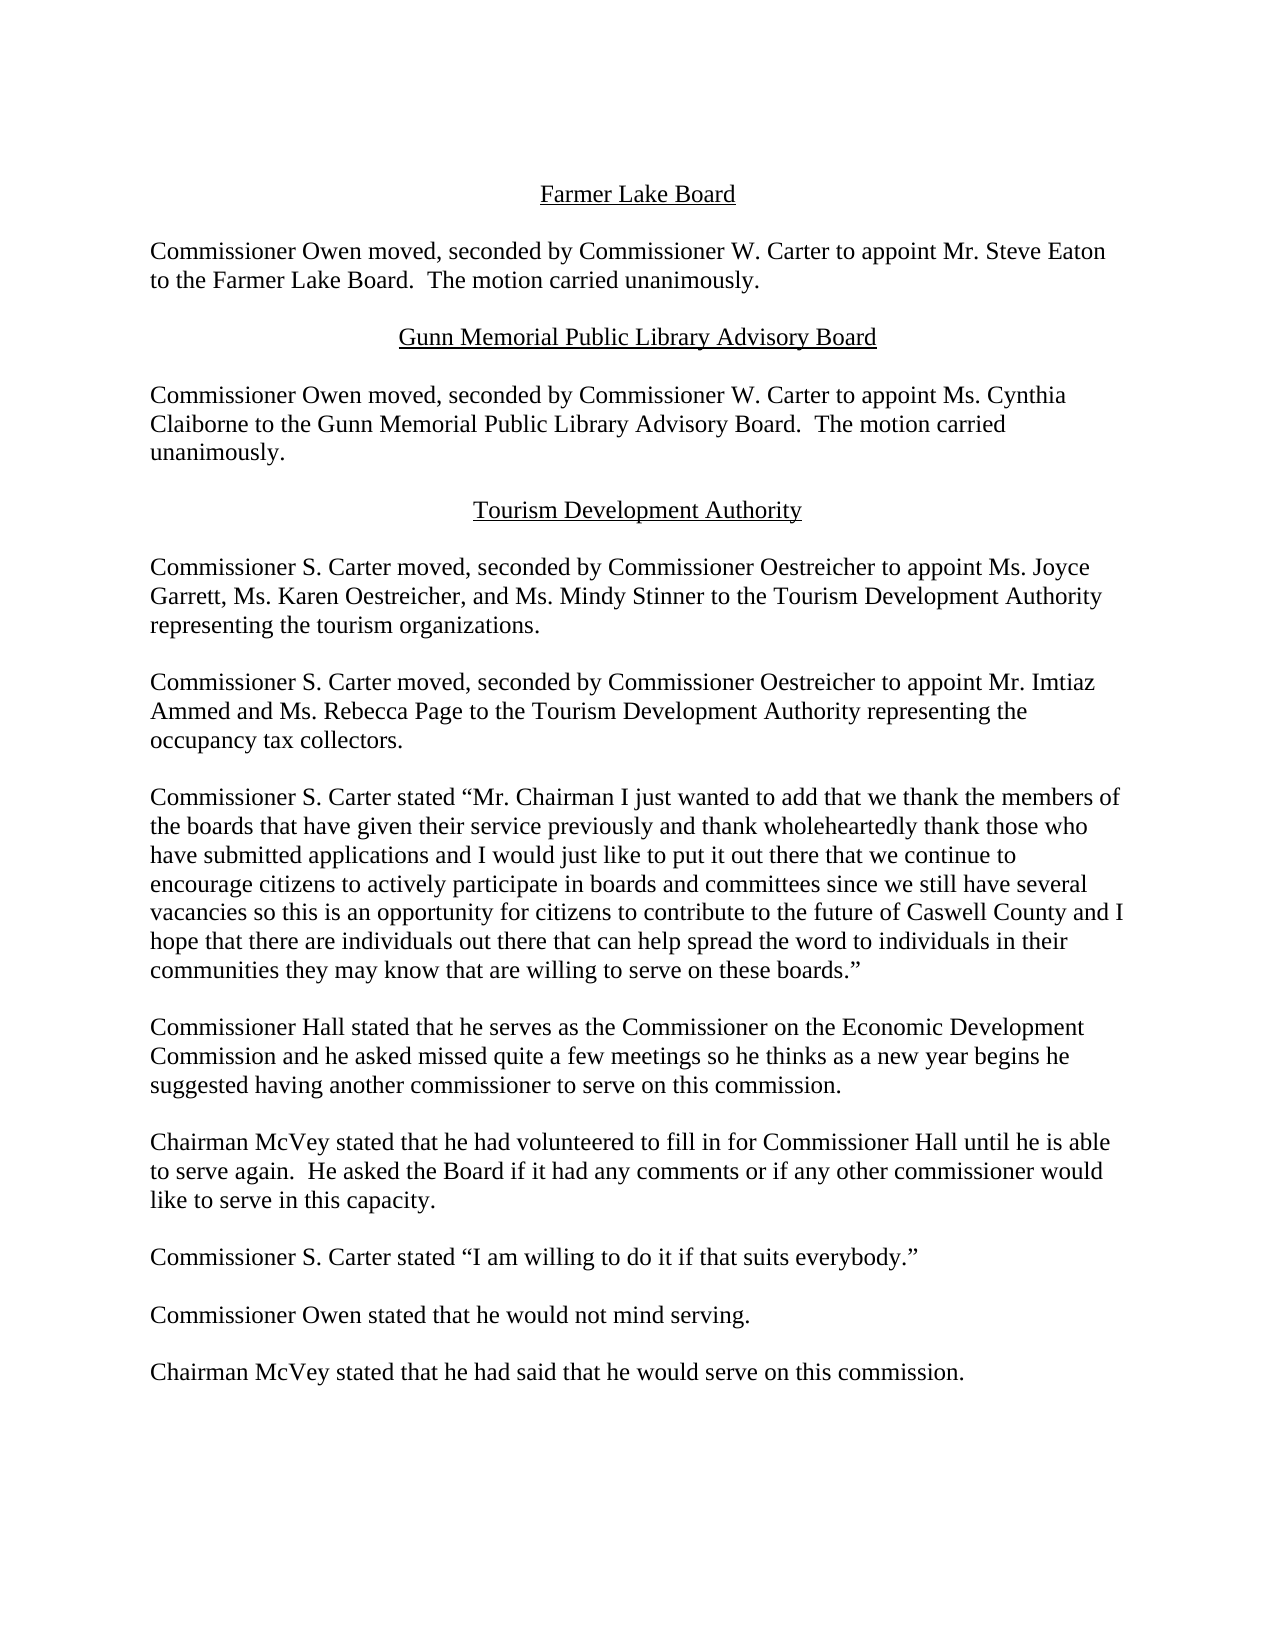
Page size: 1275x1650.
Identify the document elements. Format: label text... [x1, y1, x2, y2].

list Gunn Memorial Public Library Advisory Board [150, 322, 1125, 351]
list Commissioner S. Carter moved, seconded by Commissioner Oestreicher to appoint Mr. Imtiaz Ammed and Ms. Rebecca Page to the Tourism Development Authority representing the occupancy tax collectors. [150, 667, 1125, 754]
list Commissioner S. Carter moved, seconded by Commissioner Oestreicher to appoint Ms. Joyce Garrett, Ms. Karen Oestreicher, and Ms. Mindy Stinner to the Tourism Development Authority representing the tourism organizations. [150, 552, 1125, 639]
list Commissioner Owen stated that he would not mind serving. [150, 1300, 1125, 1329]
list Commissioner S. Carter stated “I am willing to do it if that suits everybody.” [150, 1242, 1125, 1271]
list Chairman McVey stated that he had volunteered to fill in for Commissioner Hall until he is able to serve again. He asked the Board if it had any comments or if any other commissioner would like to serve in this capacity. [150, 1127, 1125, 1214]
list Commissioner Owen moved, seconded by Commissioner W. Carter to appoint Mr. Steve Eaton to the Farmer Lake Board. The motion carried unanimously. [150, 236, 1125, 294]
list Commissioner Owen moved, seconded by Commissioner W. Carter to appoint Ms. Cynthia Claiborne to the Gunn Memorial Public Library Advisory Board. The motion carried unanimously. [150, 380, 1125, 466]
list Commissioner S. Carter stated “Mr. Chairman I just wanted to add that we thank the members of the boards that have given their service previously and thank wholeheartedly thank those who have submitted applications and I would just like to put it out there that we continue to encourage citizens to actively participate in boards and committees since we still have several vacancies so this is an opportunity for citizens to contribute to the future of Caswell County and I hope that there are individuals out there that can help spread the word to individuals in their communities they may know that are willing to serve on these boards.” [150, 782, 1125, 984]
list Commissioner Hall stated that he serves as the Commissioner on the Economic Development Commission and he asked missed quite a few meetings so he thinks as a new year begins he suggested having another commissioner to serve on this commission. [150, 1012, 1125, 1099]
list Farmer Lake Board [150, 179, 1125, 207]
list Chairman McVey stated that he had said that he would serve on this commission. [150, 1357, 1125, 1386]
list Tourism Development Authority [150, 495, 1125, 524]
